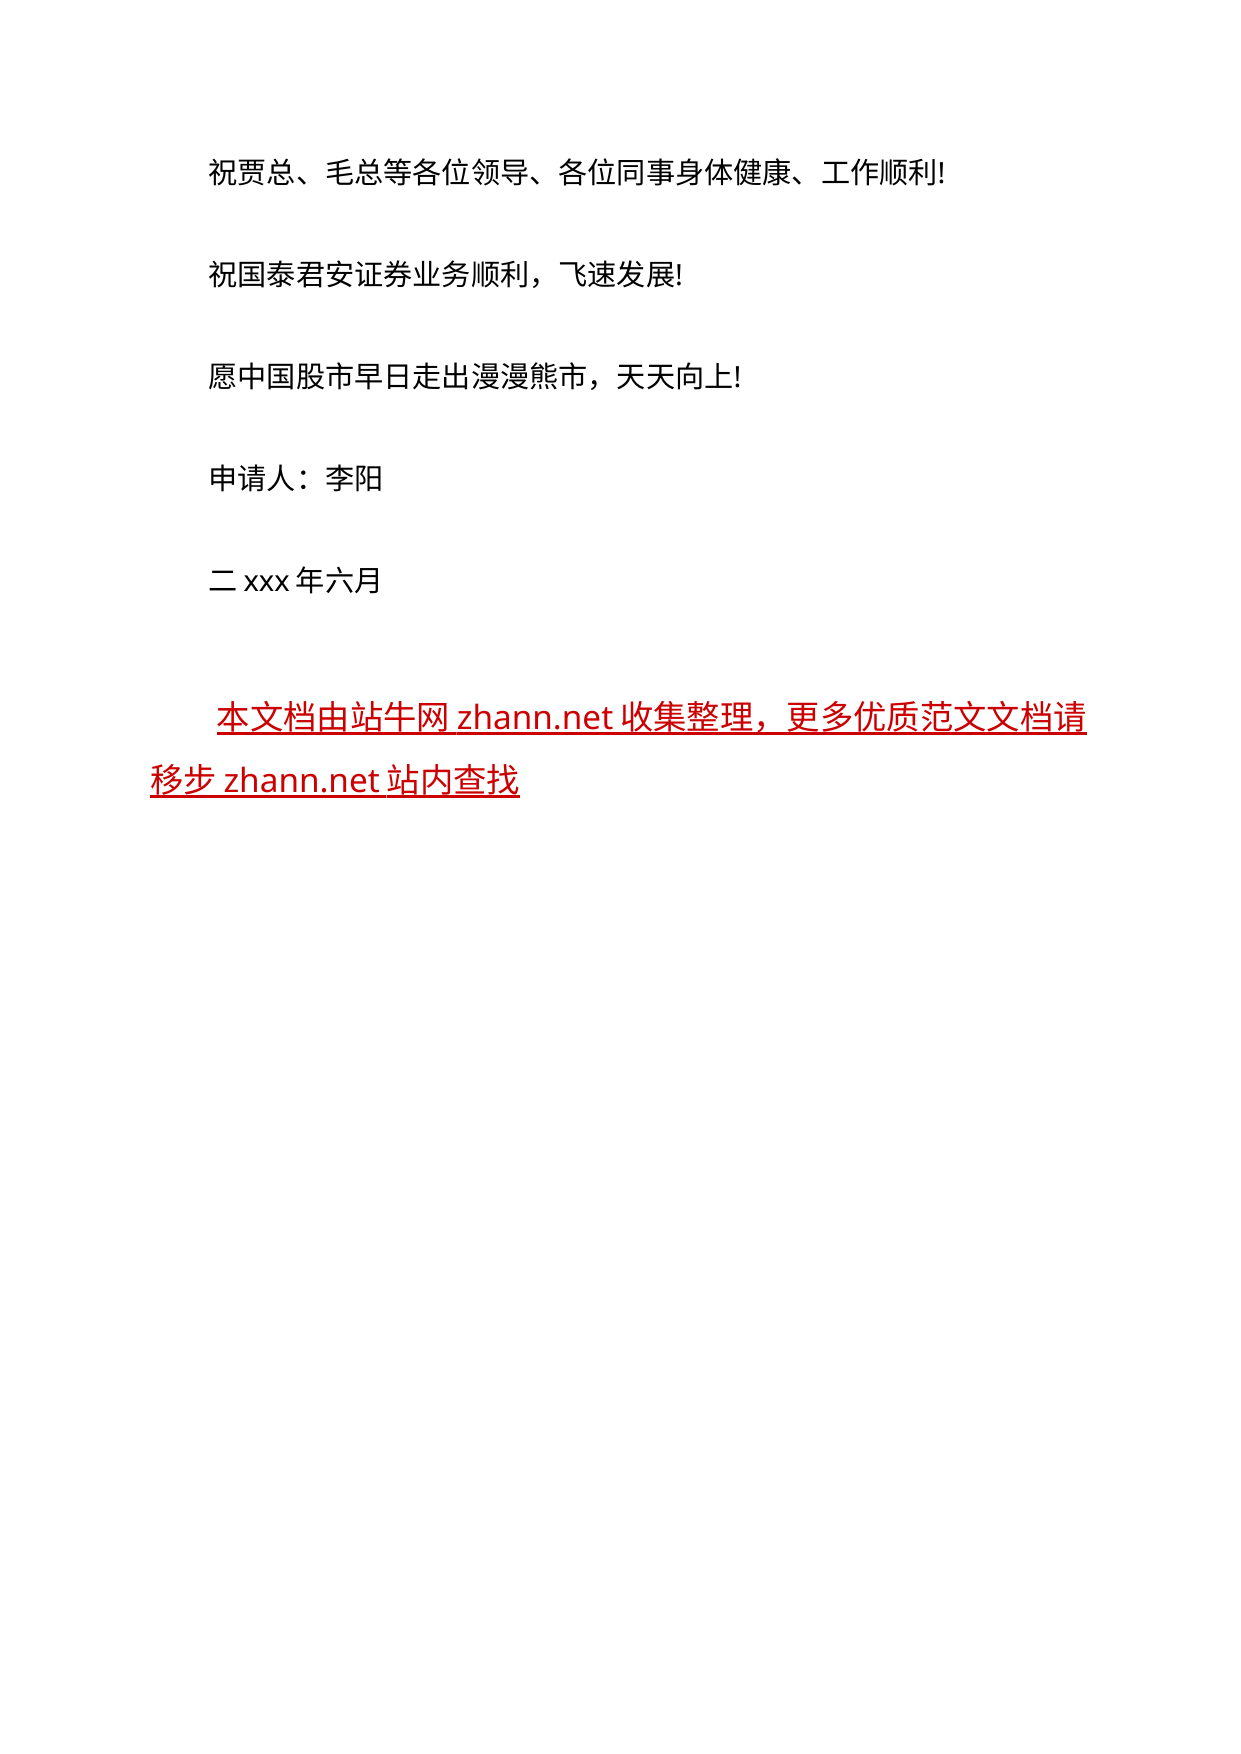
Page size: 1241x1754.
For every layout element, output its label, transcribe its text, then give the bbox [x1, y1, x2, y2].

text 申请人：李阳 [150, 456, 1090, 498]
text 二xxx年六月 [150, 558, 1090, 600]
text 愿中国股市早日走出漫漫熊市，天天向上! [150, 354, 1090, 396]
text 祝贾总、毛总等各位领导、各位同事身体健康、工作顺利! [150, 150, 1090, 192]
text 祝国泰君安证券业务顺利，飞速发展! [150, 252, 1090, 294]
text 本文档由站牛网zhann.net收集整理，更多优质范文文档请移步zhann.net站内查找 [150, 691, 1090, 802]
